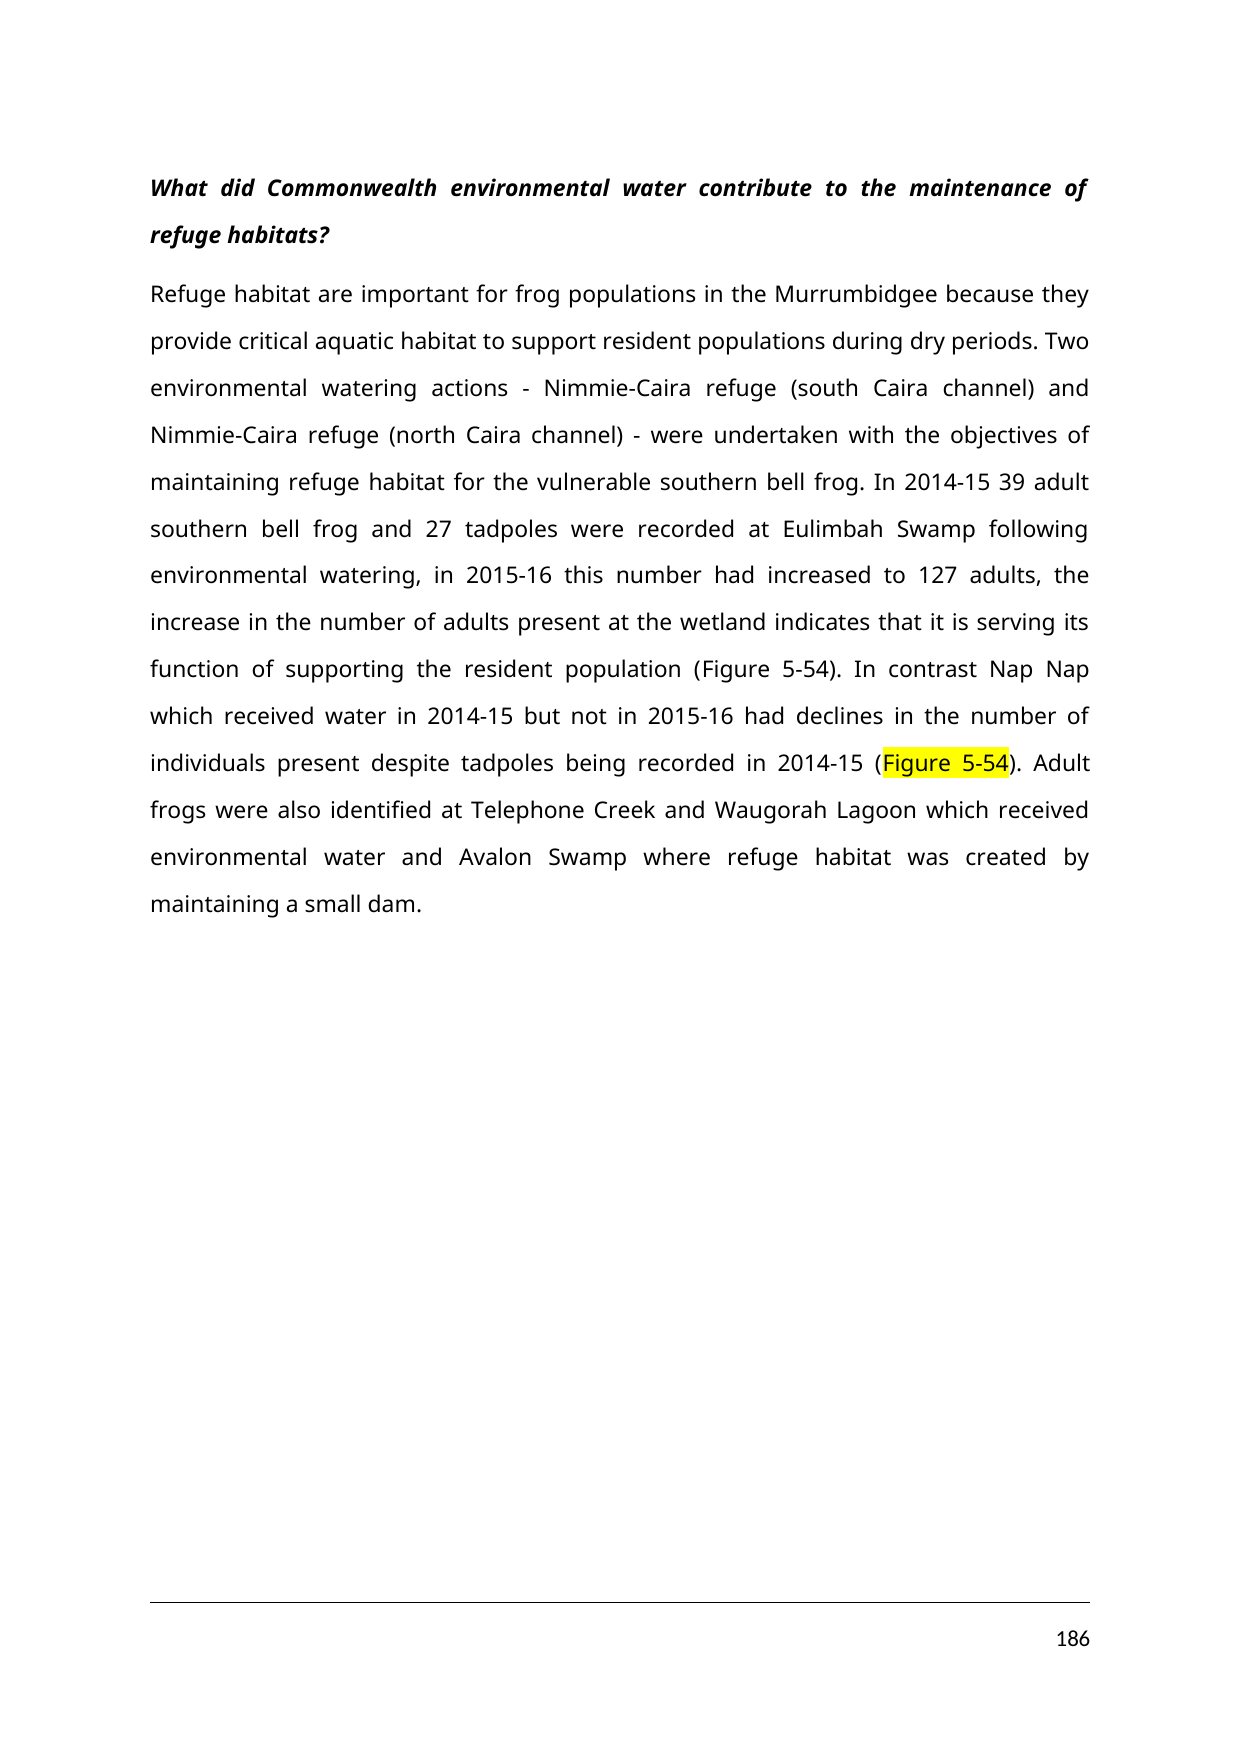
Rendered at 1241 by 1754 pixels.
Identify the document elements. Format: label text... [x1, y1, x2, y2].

text What did Commonwealth environmental water contribute to the maintenance of refuge habitats? [150, 172, 1090, 250]
